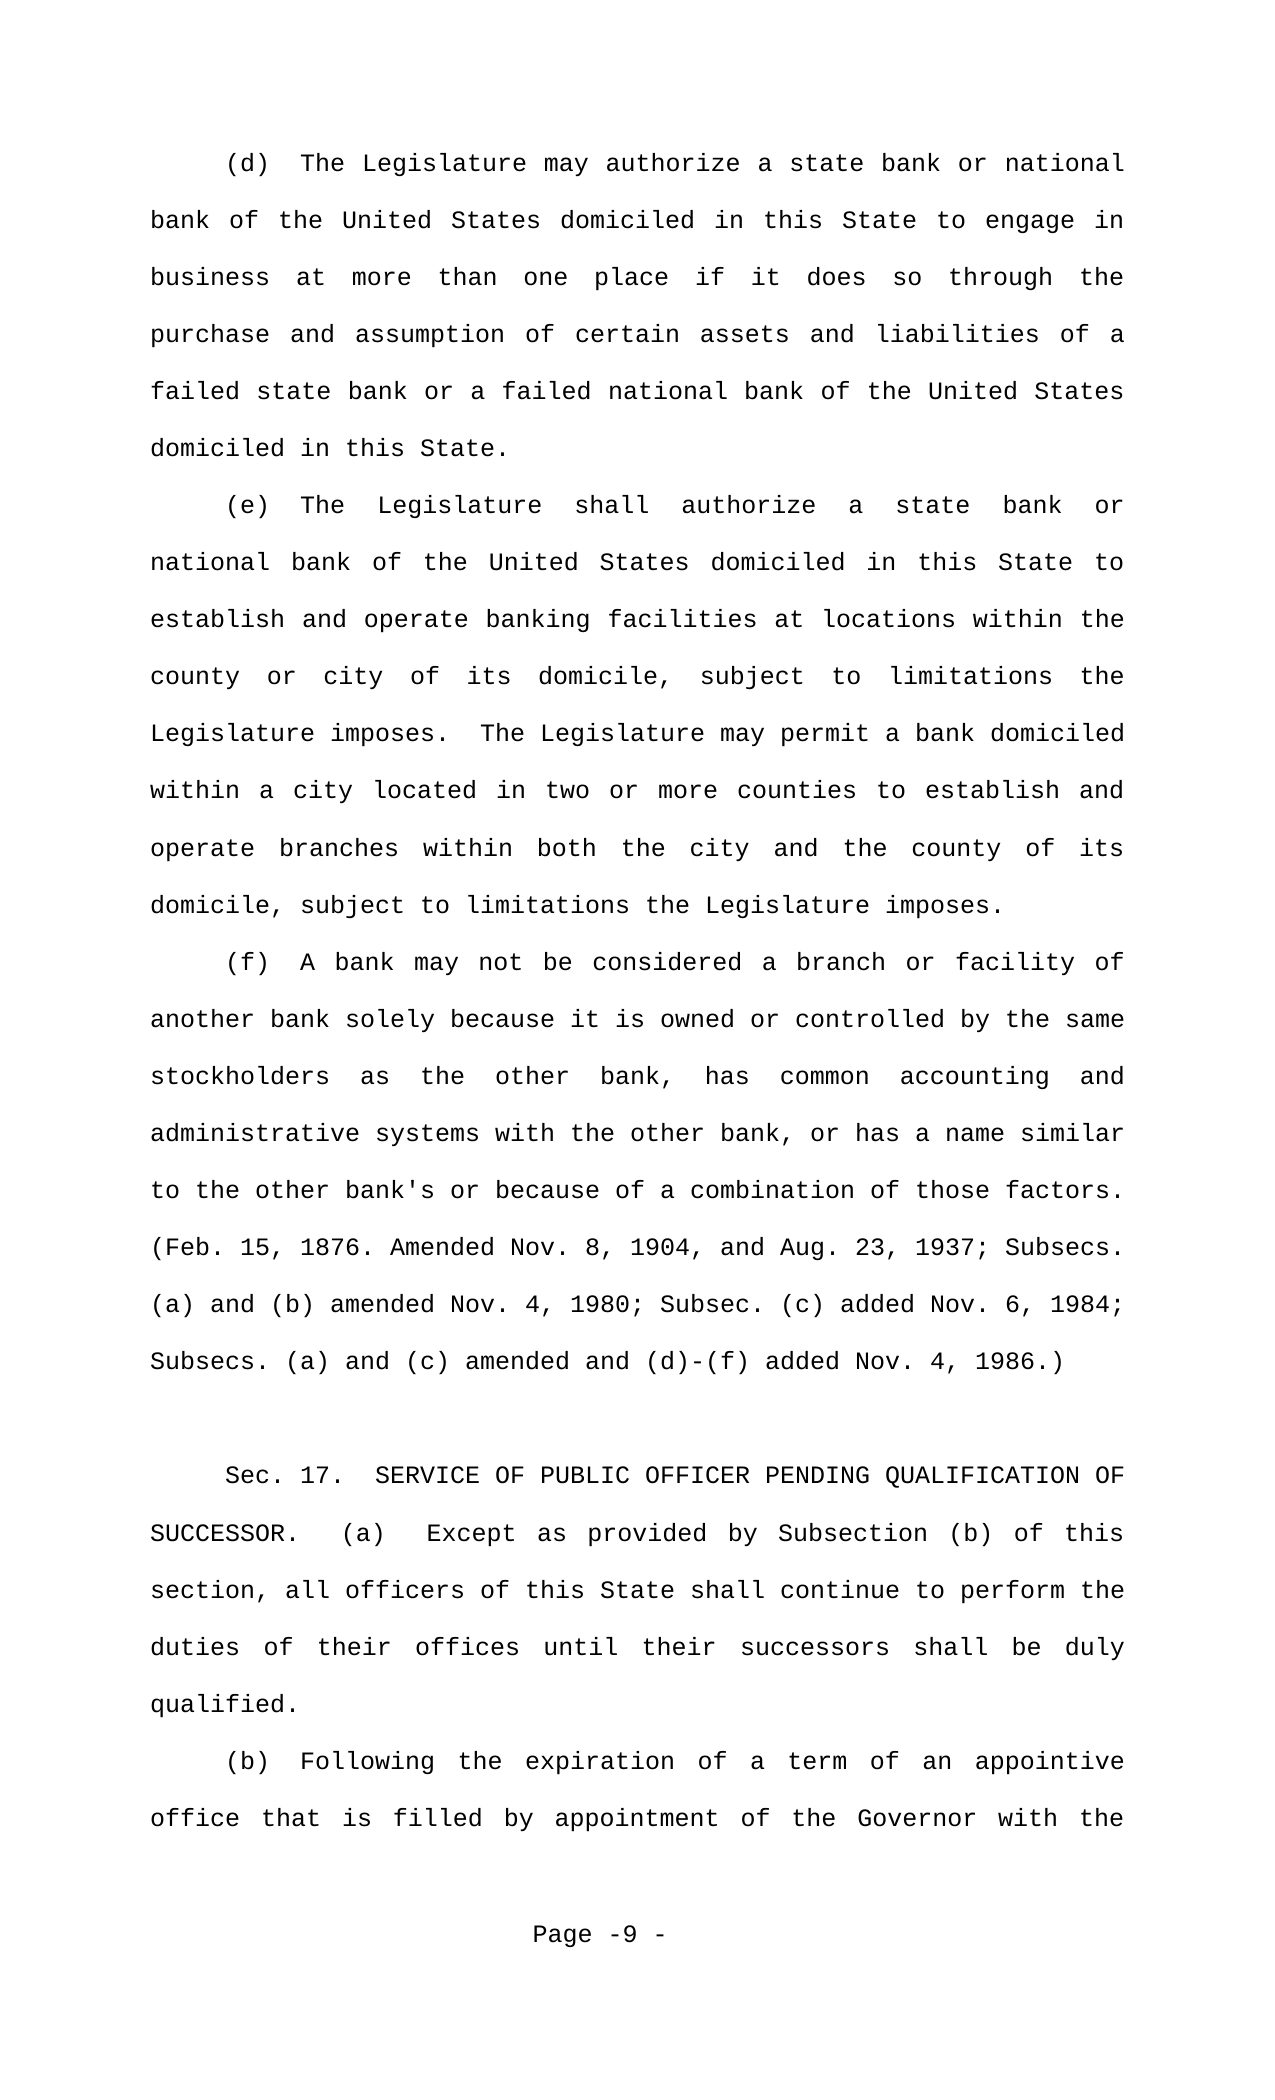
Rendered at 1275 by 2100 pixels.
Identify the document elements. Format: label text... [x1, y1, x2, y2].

text (Feb. 15, 1876. Amended Nov. 8, 1904, and Aug. 23, 1937; Subsecs. (a) and (b) amended Nov. 4, 1980; Subsec. (c) added Nov. 6, 1984; Subsecs. (a) and (c) amended and (d)-(f) added Nov. 4, 1986.) [150, 1234, 1125, 1377]
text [150, 1748, 1125, 1834]
text Sec. 17. SERVICE OF PUBLIC OFFICER PENDING QUALIFICATION OF SUCCESSOR. (a) Except as provided by Subsection (b) of this section, all officers of this State shall continue to perform the duties of their offices until their successors shall be duly qualified. [150, 1463, 1125, 1720]
text (e) The Legislature shall authorize a state bank or national bank of the United States domiciled in this State to establish and operate banking facilities at locations within the county or city of its domicile, subject to limitations the Legislature imposes. The Legislature may permit a bank domiciled within a city located in two or more counties to establish and operate branches within both the city and the county of its domicile, subject to limitations the Legislature imposes. [150, 492, 1125, 921]
text (f) A bank may not be considered a branch or facility of another bank solely because it is owned or controlled by the same stockholders as the other bank, has common accounting and administrative systems with the other bank, or has a name similar to the other bank's or because of a combination of those factors. [150, 949, 1125, 1206]
text (d) The Legislature may authorize a state bank or national bank of the United States domiciled in this State to engage in business at more than one place if it does so through the purchase and assumption of certain assets and liabilities of a failed state bank or a failed national bank of the United States domiciled in this State. [150, 150, 1125, 464]
